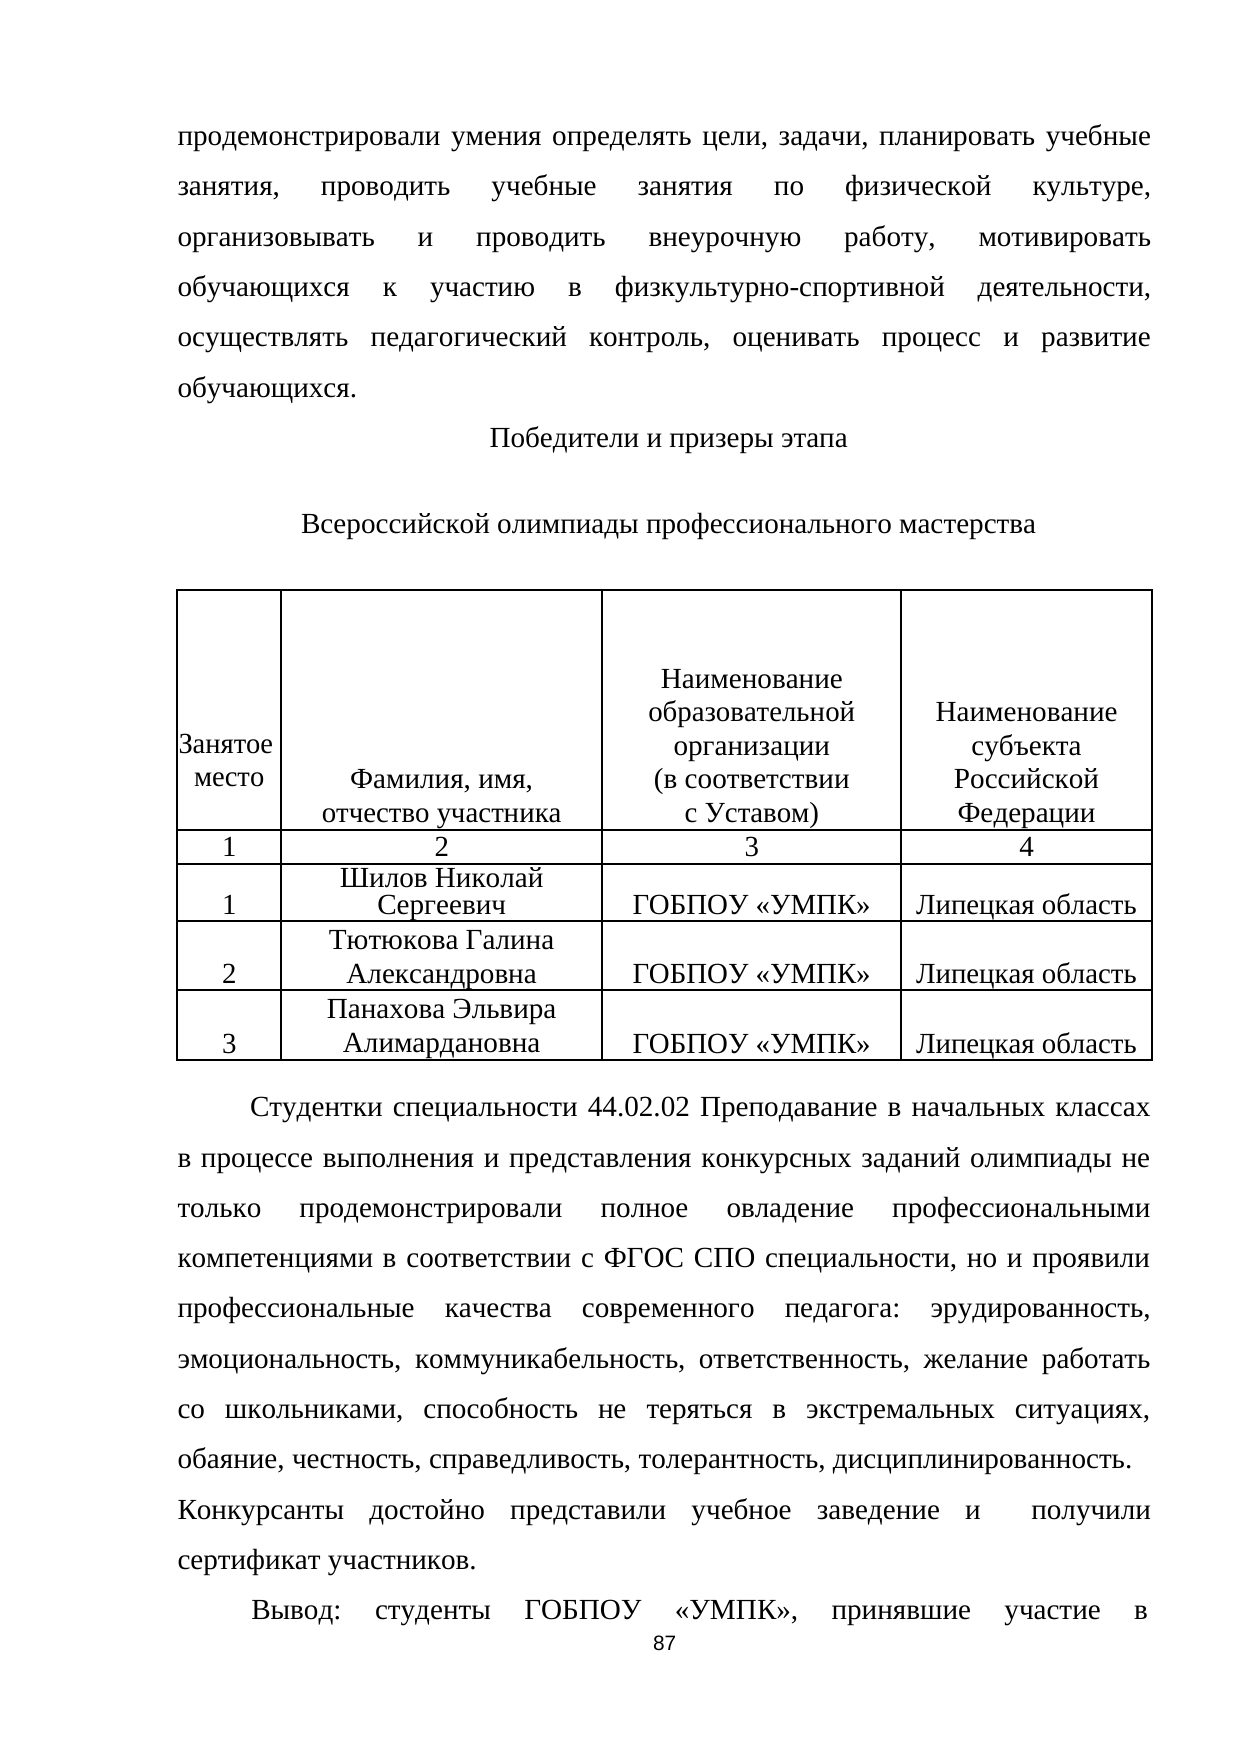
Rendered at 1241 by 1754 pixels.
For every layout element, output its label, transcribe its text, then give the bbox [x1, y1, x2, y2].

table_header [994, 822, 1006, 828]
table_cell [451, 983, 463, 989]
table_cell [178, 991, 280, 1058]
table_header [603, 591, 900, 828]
text Студентки специальности 44.02.02 Преподавание в начальных классах в процессе выполнения и представления конкурсных заданий олимпиады не только продемонстрировали полное овладение профессиональными компетенциями в соответствии с ФГОС СПО специальности, но и проявили профессиональные качества современного педагога: эрудированность, эмоциональность, коммуникабельность, ответственность, желание работать со школьниками, способность не теряться в экстремальных ситуациях, обаяние, честность, справедливость, толерантность, дисциплинированность. [177, 1089, 1151, 1475]
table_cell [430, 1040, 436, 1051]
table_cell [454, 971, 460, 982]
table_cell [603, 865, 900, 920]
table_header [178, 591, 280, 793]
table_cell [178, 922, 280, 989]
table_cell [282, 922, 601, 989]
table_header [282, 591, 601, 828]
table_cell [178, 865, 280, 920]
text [177, 1592, 1148, 1626]
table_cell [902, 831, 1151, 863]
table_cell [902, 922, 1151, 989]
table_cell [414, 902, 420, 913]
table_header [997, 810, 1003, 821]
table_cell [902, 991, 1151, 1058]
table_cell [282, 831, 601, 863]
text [177, 118, 1152, 403]
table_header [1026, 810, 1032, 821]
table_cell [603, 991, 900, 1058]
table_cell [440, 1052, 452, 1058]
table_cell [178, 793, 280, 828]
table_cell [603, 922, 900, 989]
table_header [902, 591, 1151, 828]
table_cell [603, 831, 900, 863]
text Победители и призеры этапа [177, 420, 1160, 453]
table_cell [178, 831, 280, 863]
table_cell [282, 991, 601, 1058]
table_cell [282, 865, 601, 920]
text Всероссийской олимпиады профессионального мастерства [177, 506, 1160, 540]
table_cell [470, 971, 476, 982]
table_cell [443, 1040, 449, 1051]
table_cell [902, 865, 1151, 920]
text Конкурсанты достойно представили учебное заведение и получили сертификат участников. [177, 1492, 1152, 1576]
